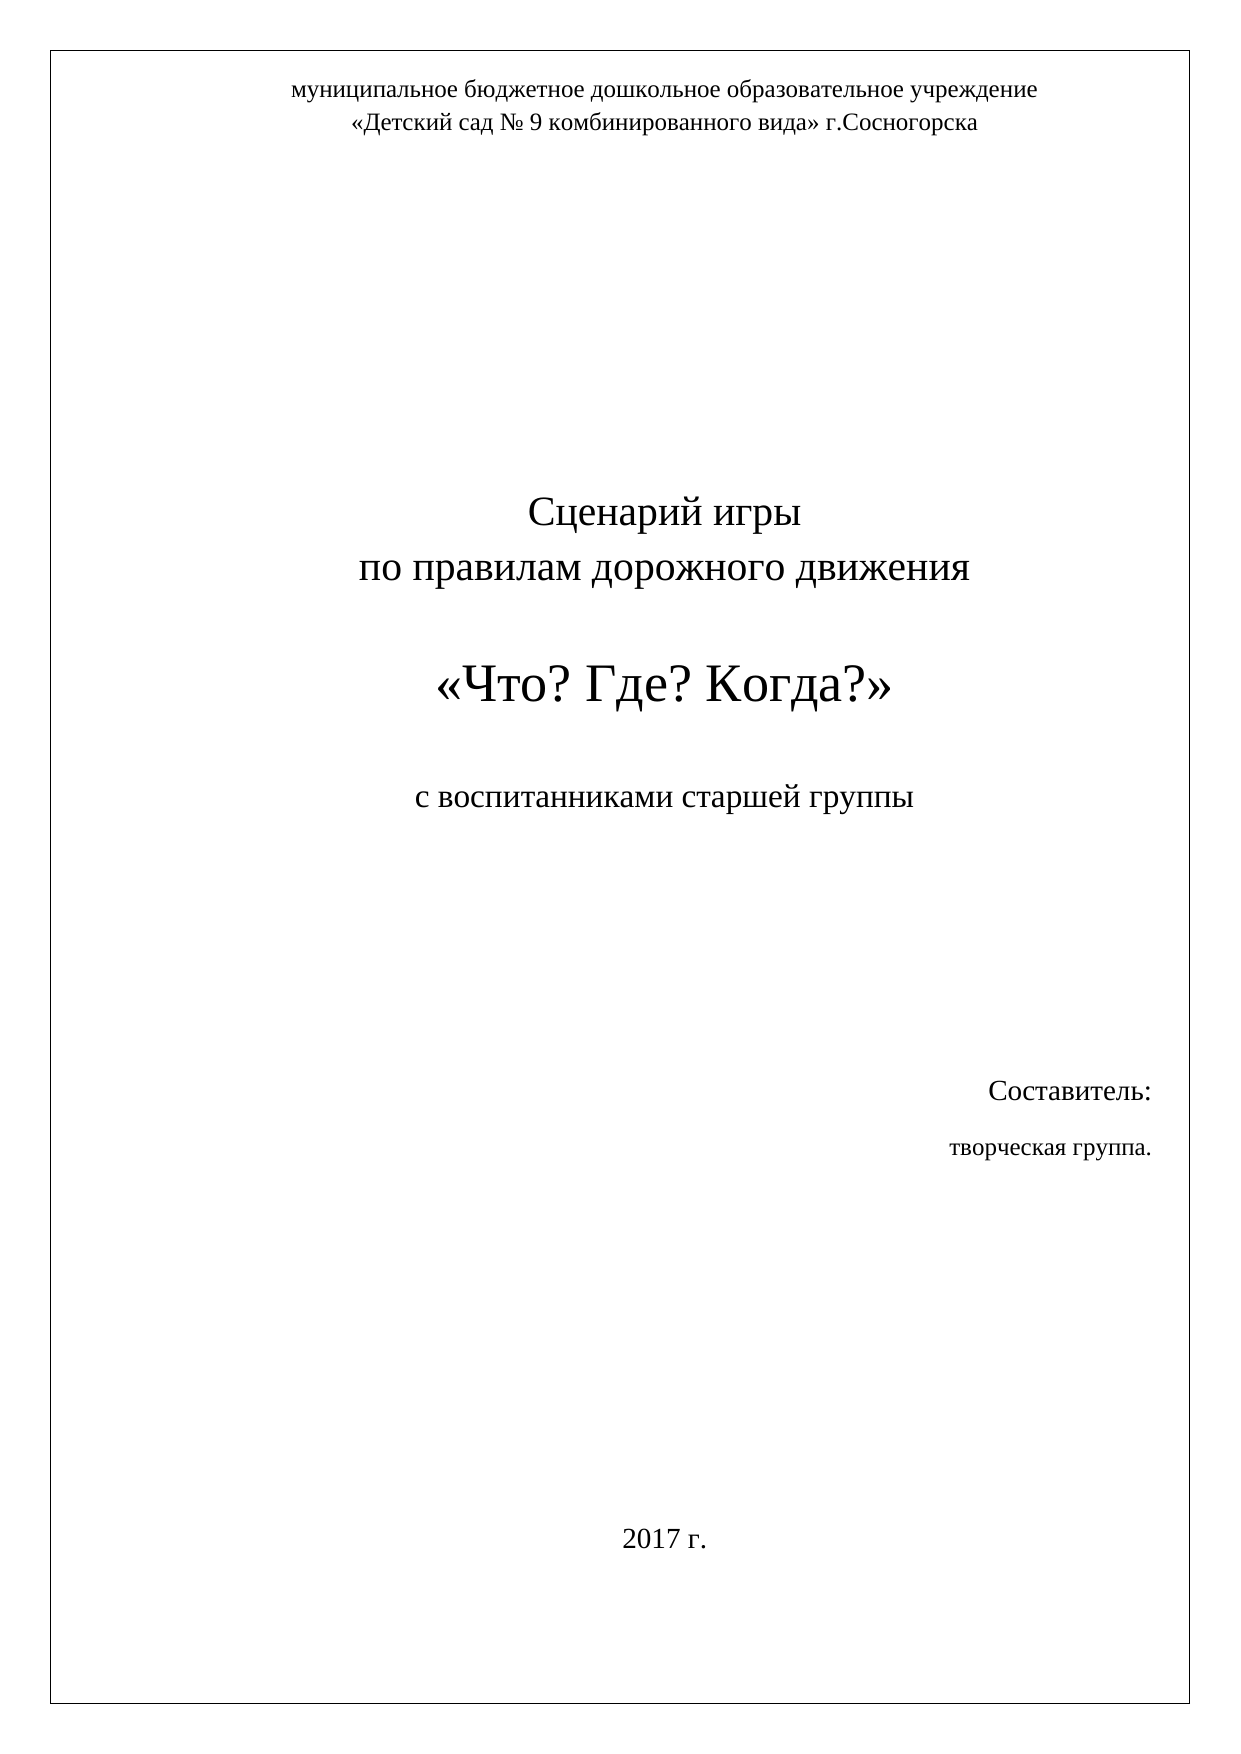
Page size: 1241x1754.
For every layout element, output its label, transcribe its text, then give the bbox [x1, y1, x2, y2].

text Составитель: [177, 1073, 1152, 1106]
text с воспитанниками старшей группы [177, 776, 1152, 814]
text по правилам дорожного движения [177, 541, 1152, 589]
text 2017 г. [177, 1521, 1152, 1555]
text Сценарий игры [177, 486, 1152, 534]
text «Что? Где? Когда?» [177, 650, 1152, 713]
text «Детский сад № 9 комбинированного вида» г.Сосногорска [177, 107, 1152, 136]
text творческая группа. [177, 1132, 1152, 1161]
text муниципальное бюджетное дошкольное образовательное учреждение [177, 74, 1152, 103]
